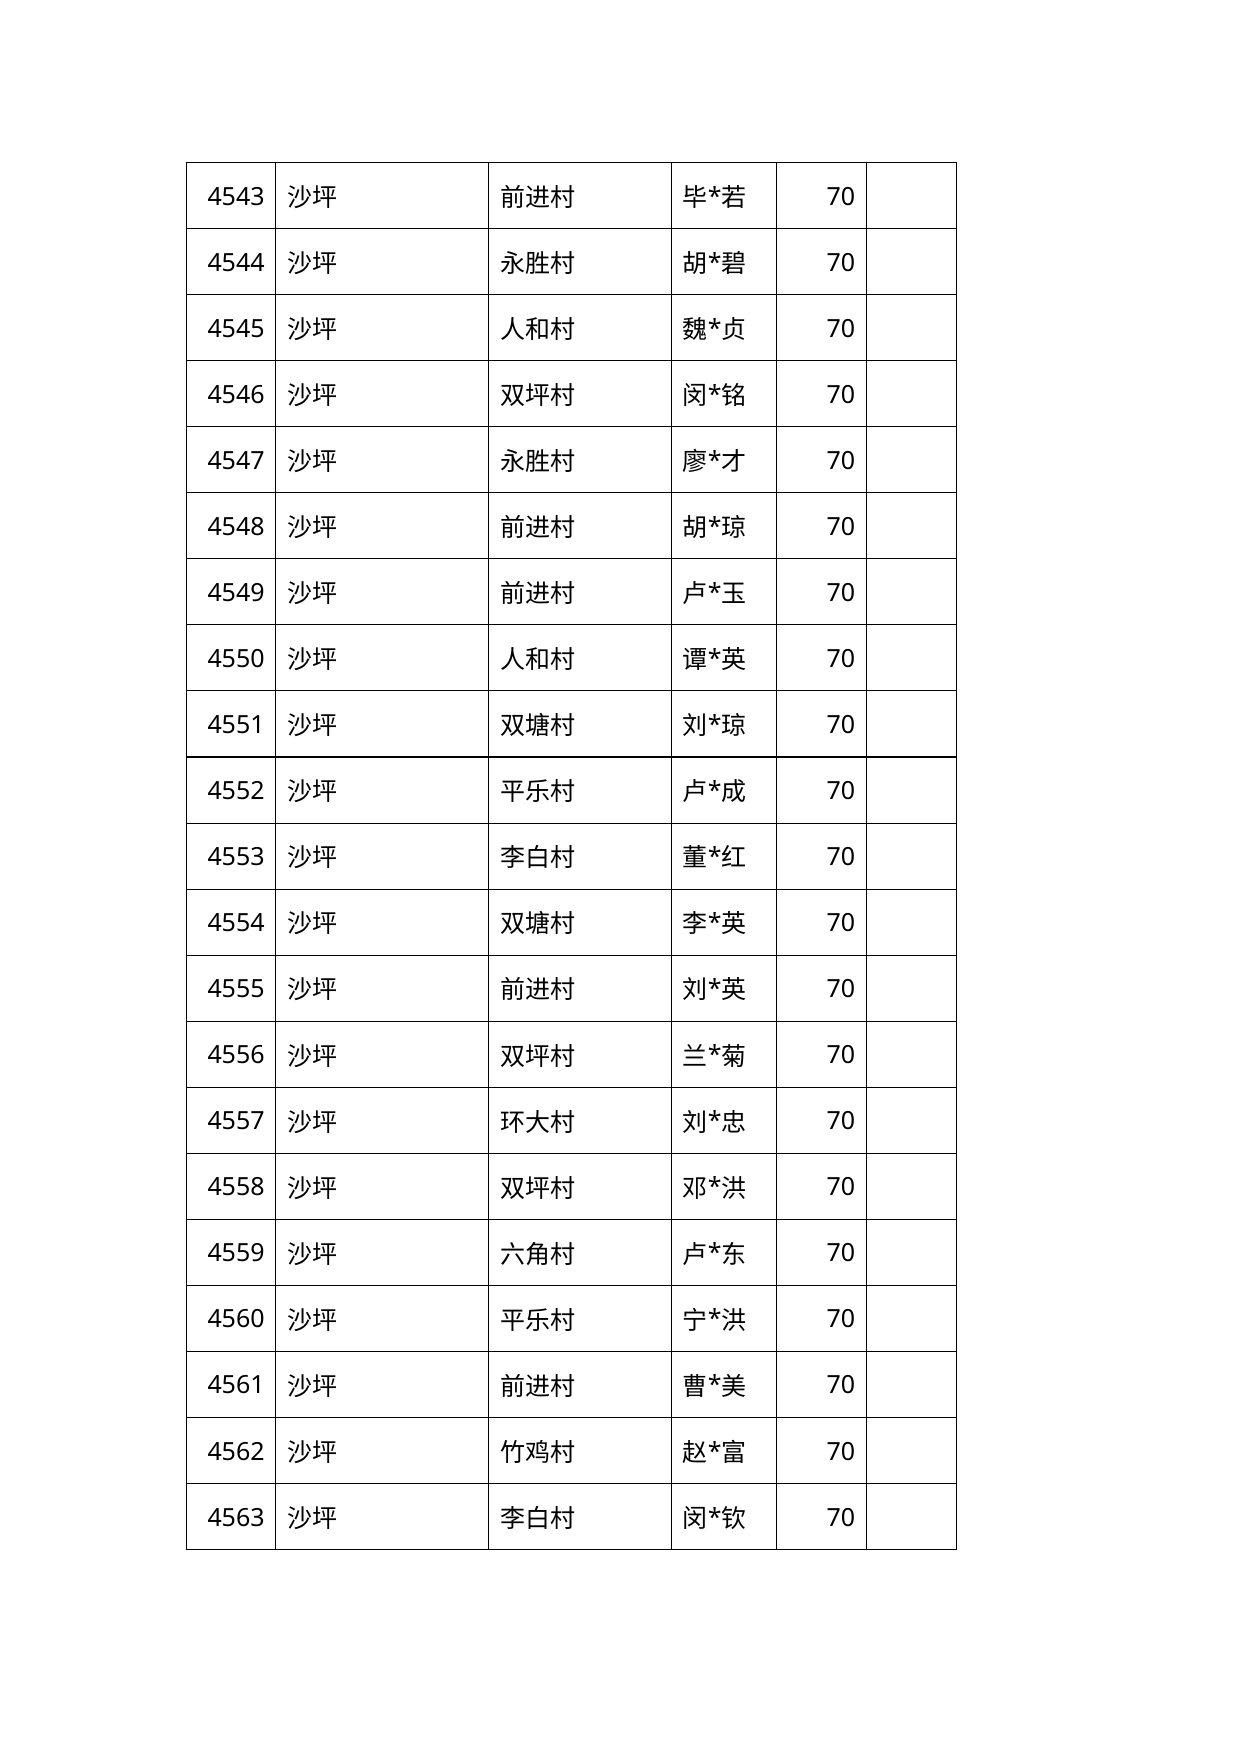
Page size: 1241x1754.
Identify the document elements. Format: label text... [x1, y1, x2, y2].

table_cell 70 [777, 1286, 866, 1351]
table_cell 董*红 [672, 824, 776, 888]
table_cell [867, 1220, 956, 1285]
table_cell 沙坪 [276, 493, 488, 558]
table_cell 4555 [187, 956, 275, 1021]
table_cell 70 [777, 493, 866, 558]
table_cell 4561 [187, 1352, 275, 1417]
table_cell 4544 [187, 229, 275, 294]
table_cell 刘*英 [672, 956, 776, 1021]
table_cell 六角村 [489, 1220, 671, 1285]
table_cell 沙坪 [276, 1286, 488, 1351]
table_cell 李白村 [489, 824, 671, 888]
table_cell 沙坪 [276, 691, 488, 756]
table_cell 前进村 [489, 493, 671, 558]
table_cell [867, 229, 956, 294]
table_cell 沙坪 [276, 1352, 488, 1417]
table_cell 沙坪 [276, 890, 488, 954]
table_cell 70 [777, 824, 866, 888]
table_cell 沙坪 [276, 1418, 488, 1483]
table_cell 70 [777, 163, 866, 228]
table_cell 平乐村 [489, 758, 671, 822]
table_cell 4558 [187, 1154, 275, 1219]
table_cell 人和村 [489, 625, 671, 690]
table_cell 4546 [187, 361, 275, 426]
table_cell 沙坪 [276, 559, 488, 624]
table_cell 70 [777, 1418, 866, 1483]
table_cell 4557 [187, 1088, 275, 1153]
table_cell 刘*琼 [672, 691, 776, 756]
table_cell 70 [777, 1022, 866, 1087]
table_cell 4548 [187, 493, 275, 558]
table_cell [867, 493, 956, 558]
table_cell 环大村 [489, 1088, 671, 1153]
table_cell 邓*洪 [672, 1154, 776, 1219]
table_cell 胡*碧 [672, 229, 776, 294]
table_cell [867, 890, 956, 954]
table_cell 70 [777, 1154, 866, 1219]
table_cell 70 [777, 758, 866, 822]
table_cell 4549 [187, 559, 275, 624]
table_cell 沙坪 [276, 758, 488, 822]
table_cell 70 [777, 229, 866, 294]
table_cell 4552 [187, 758, 275, 822]
table_cell 双坪村 [489, 1022, 671, 1087]
table_cell 70 [777, 1352, 866, 1417]
table_cell 4545 [187, 295, 275, 360]
table_cell 赵*富 [672, 1418, 776, 1483]
table_cell [867, 1154, 956, 1219]
table_cell 沙坪 [276, 295, 488, 360]
table_cell [867, 1088, 956, 1153]
table_cell 70 [777, 956, 866, 1021]
table_cell 4551 [187, 691, 275, 756]
table_cell 曹*美 [672, 1352, 776, 1417]
table_cell [867, 758, 956, 822]
table_cell 70 [777, 1088, 866, 1153]
table_cell 沙坪 [276, 1088, 488, 1153]
table_cell 沙坪 [276, 1220, 488, 1285]
table_cell [867, 956, 956, 1021]
table_cell 沙坪 [276, 163, 488, 228]
table_cell 70 [777, 1220, 866, 1285]
table_cell 竹鸡村 [489, 1418, 671, 1483]
table_cell 4560 [187, 1286, 275, 1351]
table_cell 4556 [187, 1022, 275, 1087]
table_cell 70 [777, 427, 866, 492]
table_cell 廖*才 [672, 427, 776, 492]
table_cell 前进村 [489, 1352, 671, 1417]
table_cell 双塘村 [489, 691, 671, 756]
table_cell 70 [777, 625, 866, 690]
table_cell 李*英 [672, 890, 776, 954]
table_cell [867, 1484, 956, 1549]
table_cell 前进村 [489, 559, 671, 624]
table_cell [867, 1352, 956, 1417]
table_cell 卢*玉 [672, 559, 776, 624]
table_cell 沙坪 [276, 956, 488, 1021]
table_cell 4559 [187, 1220, 275, 1285]
table_cell 双坪村 [489, 1154, 671, 1219]
table_cell 沙坪 [276, 1154, 488, 1219]
table_cell 沙坪 [276, 361, 488, 426]
table_cell [867, 625, 956, 690]
table_cell 闵*钦 [672, 1484, 776, 1549]
table_cell 4550 [187, 625, 275, 690]
table_cell [867, 691, 956, 756]
table_cell 兰*菊 [672, 1022, 776, 1087]
table_cell 人和村 [489, 295, 671, 360]
table_cell 70 [777, 691, 866, 756]
table_cell [867, 1418, 956, 1483]
table_cell 双坪村 [489, 361, 671, 426]
table_cell 4562 [187, 1418, 275, 1483]
table_cell 平乐村 [489, 1286, 671, 1351]
table_cell [867, 163, 956, 228]
table_cell 双塘村 [489, 890, 671, 954]
table_cell 70 [777, 1484, 866, 1549]
table_cell 魏*贞 [672, 295, 776, 360]
table_cell 70 [777, 295, 866, 360]
table_cell 4553 [187, 824, 275, 888]
table_cell 沙坪 [276, 824, 488, 888]
table_cell [867, 824, 956, 888]
table_cell 宁*洪 [672, 1286, 776, 1351]
table_cell 永胜村 [489, 427, 671, 492]
table_cell 前进村 [489, 956, 671, 1021]
table_cell [867, 1286, 956, 1351]
table_cell 沙坪 [276, 1022, 488, 1087]
table_cell 李白村 [489, 1484, 671, 1549]
table_cell 刘*忠 [672, 1088, 776, 1153]
table_cell 沙坪 [276, 427, 488, 492]
table_cell 闵*铭 [672, 361, 776, 426]
table_cell 毕*若 [672, 163, 776, 228]
table_cell 前进村 [489, 163, 671, 228]
table_cell 4543 [187, 163, 275, 228]
table_cell [867, 1022, 956, 1087]
table_cell 永胜村 [489, 229, 671, 294]
table_cell 沙坪 [276, 625, 488, 690]
table_cell 卢*成 [672, 758, 776, 822]
table_cell 70 [777, 890, 866, 954]
table_cell 4554 [187, 890, 275, 954]
table_cell 胡*琼 [672, 493, 776, 558]
table_cell [867, 427, 956, 492]
table_cell 谭*英 [672, 625, 776, 690]
table_cell 70 [777, 361, 866, 426]
table_cell 4563 [187, 1484, 275, 1549]
table_cell [867, 559, 956, 624]
table_cell 70 [777, 559, 866, 624]
table_cell 沙坪 [276, 1484, 488, 1549]
table_cell [867, 361, 956, 426]
table_cell 卢*东 [672, 1220, 776, 1285]
table_cell 4547 [187, 427, 275, 492]
table_cell 沙坪 [276, 229, 488, 294]
table_cell [867, 295, 956, 360]
